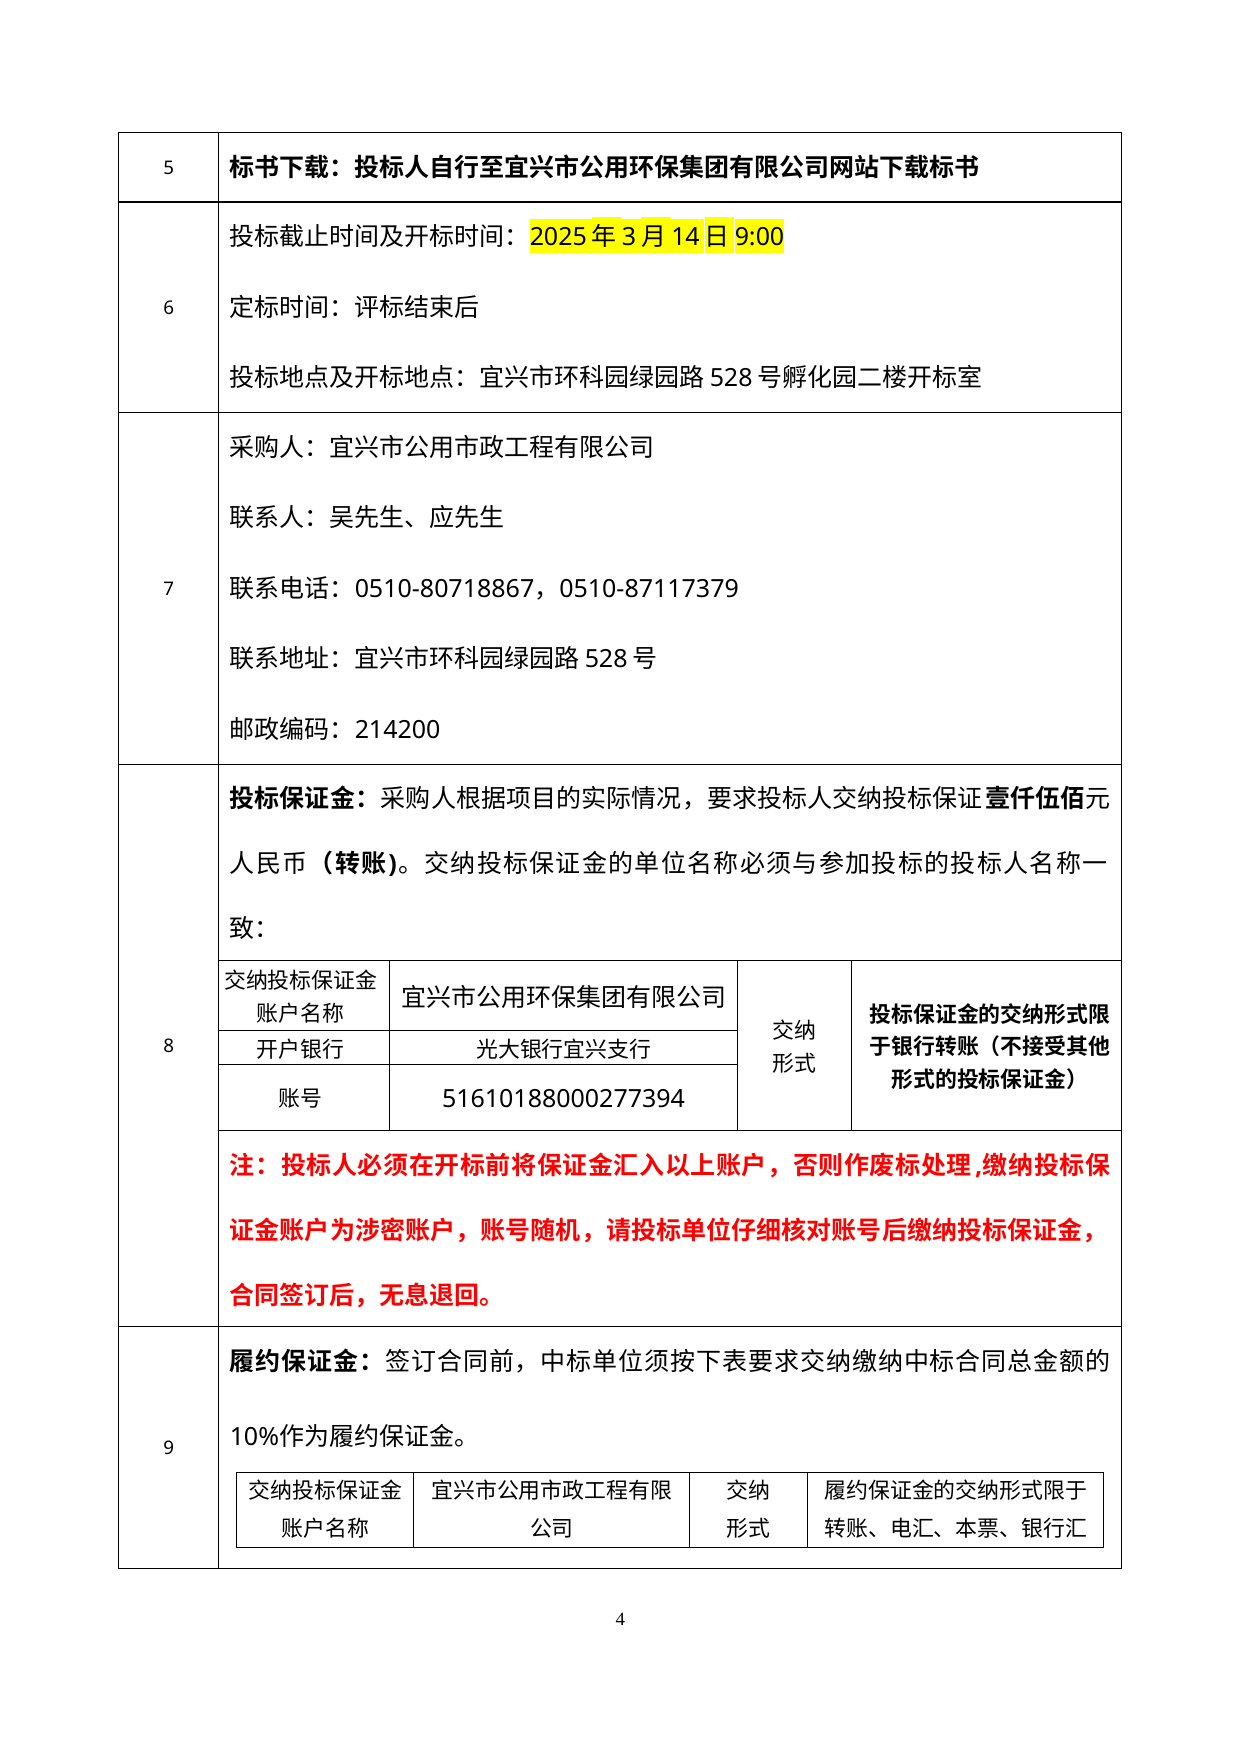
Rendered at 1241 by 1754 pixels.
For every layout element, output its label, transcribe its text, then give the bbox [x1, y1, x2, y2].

table_cell 采购人：宜兴市公用市政工程有限公司 联系人：吴先生、应先生 联系电话：0510-80718867，0510-87117379 联系地址：宜兴市环科园绿园路528号 邮政编码：214200 [219, 413, 1121, 763]
table_cell 投标保证金：采购人根据项目的实际情况，要求投标人交纳投标保证壹仟伍佰元人民币（转账)。交纳投标保证金的单位名称必须与参加投标的投标人名称一致： 注：投标人必须在开标前将保证金汇入以上账户，否则作废标处理,缴纳投标保证金账户为涉密账户，账号随机，请投标单位仔细核对账号后缴纳投标保证金，合同签订后，无息退回。 [390, 961, 737, 1030]
table_cell 8 [119, 765, 218, 1326]
table_cell 9 [119, 1327, 218, 1568]
table_cell 投标保证金：采购人根据项目的实际情况，要求投标人交纳投标保证壹仟伍佰元人民币（转账)。交纳投标保证金的单位名称必须与参加投标的投标人名称一致： 注：投标人必须在开标前将保证金汇入以上账户，否则作废标处理,缴纳投标保证金账户为涉密账户，账号随机，请投标单位仔细核对账号后缴纳投标保证金，合同签订后，无息退回。 [219, 765, 1121, 960]
table_cell 5 [119, 133, 218, 201]
table_cell 标书下载：投标人自行至宜兴市公用环保集团有限公司网站下载标书 [219, 133, 1121, 201]
table_cell 投标保证金：采购人根据项目的实际情况，要求投标人交纳投标保证壹仟伍佰元人民币（转账)。交纳投标保证金的单位名称必须与参加投标的投标人名称一致： 注：投标人必须在开标前将保证金汇入以上账户，否则作废标处理,缴纳投标保证金账户为涉密账户，账号随机，请投标单位仔细核对账号后缴纳投标保证金，合同签订后，无息退回。 [852, 961, 1121, 1130]
table_cell 7 [119, 413, 218, 763]
table_cell 投标保证金：采购人根据项目的实际情况，要求投标人交纳投标保证壹仟伍佰元人民币（转账)。交纳投标保证金的单位名称必须与参加投标的投标人名称一致： 注：投标人必须在开标前将保证金汇入以上账户，否则作废标处理,缴纳投标保证金账户为涉密账户，账号随机，请投标单位仔细核对账号后缴纳投标保证金，合同签订后，无息退回。 [738, 961, 851, 1130]
table_cell 投标截止时间及开标时间：2025年3月14日9:00 定标时间：评标结束后 投标地点及开标地点：宜兴市环科园绿园路528号孵化园二楼开标室 [219, 203, 1121, 412]
table_cell 投标保证金：采购人根据项目的实际情况，要求投标人交纳投标保证壹仟伍佰元人民币（转账)。交纳投标保证金的单位名称必须与参加投标的投标人名称一致： 注：投标人必须在开标前将保证金汇入以上账户，否则作废标处理,缴纳投标保证金账户为涉密账户，账号随机，请投标单位仔细核对账号后缴纳投标保证金，合同签订后，无息退回。 [390, 1065, 737, 1130]
table_cell 6 [119, 203, 218, 412]
table_cell 投标保证金：采购人根据项目的实际情况，要求投标人交纳投标保证壹仟伍佰元人民币（转账)。交纳投标保证金的单位名称必须与参加投标的投标人名称一致： 注：投标人必须在开标前将保证金汇入以上账户，否则作废标处理,缴纳投标保证金账户为涉密账户，账号随机，请投标单位仔细核对账号后缴纳投标保证金，合同签订后，无息退回。 [219, 1131, 1121, 1326]
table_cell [219, 1327, 1121, 1568]
